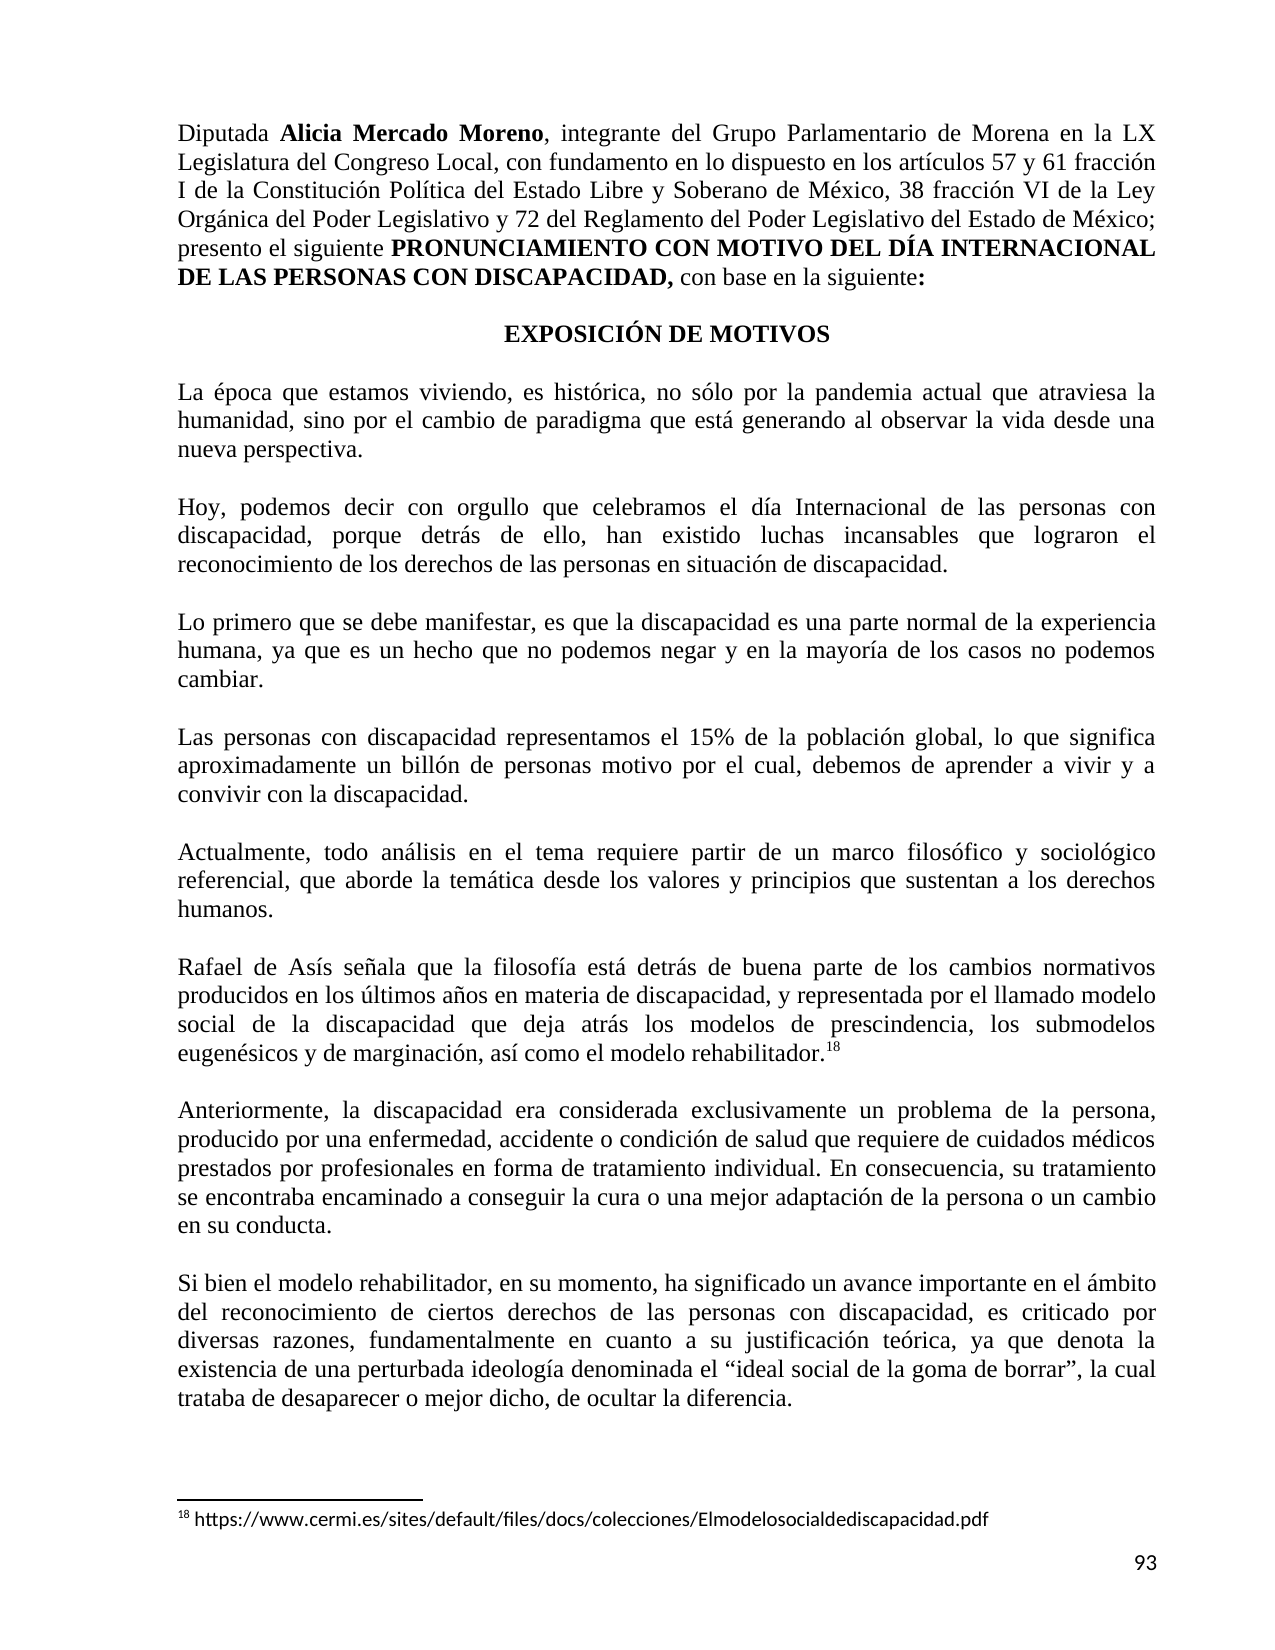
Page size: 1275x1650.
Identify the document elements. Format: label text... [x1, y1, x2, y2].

text Actualmente, todo análisis en el tema requiere partir de un marco filosófico y sociológico referencial, que aborde la temática desde los valores y principios que sustentan a los derechos humanos. [177, 837, 1157, 923]
text Diputada Alicia Mercado Moreno, integrante del Grupo Parlamentario de Morena en la LX Legislatura del Congreso Local, con fundamento en lo dispuesto en los artículos 57 y 61 fracción I de la Constitución Política del Estado Libre y Soberano de México, 38 fracción VI de la Ley Orgánica del Poder Legislativo y 72 del Reglamento del Poder Legislativo del Estado de México; presento el siguiente PRONUNCIAMIENTO CON MOTIVO DEL DÍA INTERNACIONAL DE LAS PERSONAS CON DISCAPACIDAD, con base en la siguiente: [177, 118, 1157, 291]
text Anteriormente, la discapacidad era considerada exclusivamente un problema de la persona, producido por una enfermedad, accidente o condición de salud que requiere de cuidados médicos prestados por profesionales en forma de tratamiento individual. En consecuencia, su tratamiento se encontraba encaminado a conseguir la cura o una mejor adaptación de la persona o un cambio en su conducta. [177, 1096, 1157, 1239]
text La época que estamos viviendo, es histórica, no sólo por la pandemia actual que atraviesa la humanidad, sino por el cambio de paradigma que está generando al observar la vida desde una nueva perspectiva. [177, 377, 1157, 463]
text Rafael de Asís señala que la filosofía está detrás de buena parte de los cambios normativos producidos en los últimos años en materia de discapacidad, y representada por el llamado modelo social de la discapacidad que deja atrás los modelos de prescindencia, los submodelos eugenésicos y de marginación, así como el modelo rehabilitador. [177, 952, 1157, 1067]
text EXPOSICIÓN DE MOTIVOS [177, 319, 1157, 348]
text Si bien el modelo rehabilitador, en su momento, ha significado un avance importante en el ámbito del reconocimiento de ciertos derechos de las personas con discapacidad, es criticado por diversas razones, fundamentalmente en cuanto a su justificación teórica, ya que denota la existencia de una perturbada ideología denominada el “ideal social de la goma de borrar”, la cual trataba de desaparecer o mejor dicho, de ocultar la diferencia. [177, 1268, 1157, 1412]
text Lo primero que se debe manifestar, es que la discapacidad es una parte normal de la experiencia humana, ya que es un hecho que no podemos negar y en la mayoría de los casos no podemos cambiar. [177, 607, 1157, 693]
text Las personas con discapacidad representamos el 15% de la población global, lo que significa aproximadamente un billón de personas motivo por el cual, debemos de aprender a vivir y a convivir con la discapacidad. [177, 722, 1157, 808]
text Hoy, podemos decir con orgullo que celebramos el día Internacional de las personas con discapacidad, porque detrás de ello, han existido luchas incansables que lograron el reconocimiento de los derechos de las personas en situación de discapacidad. [177, 492, 1157, 578]
